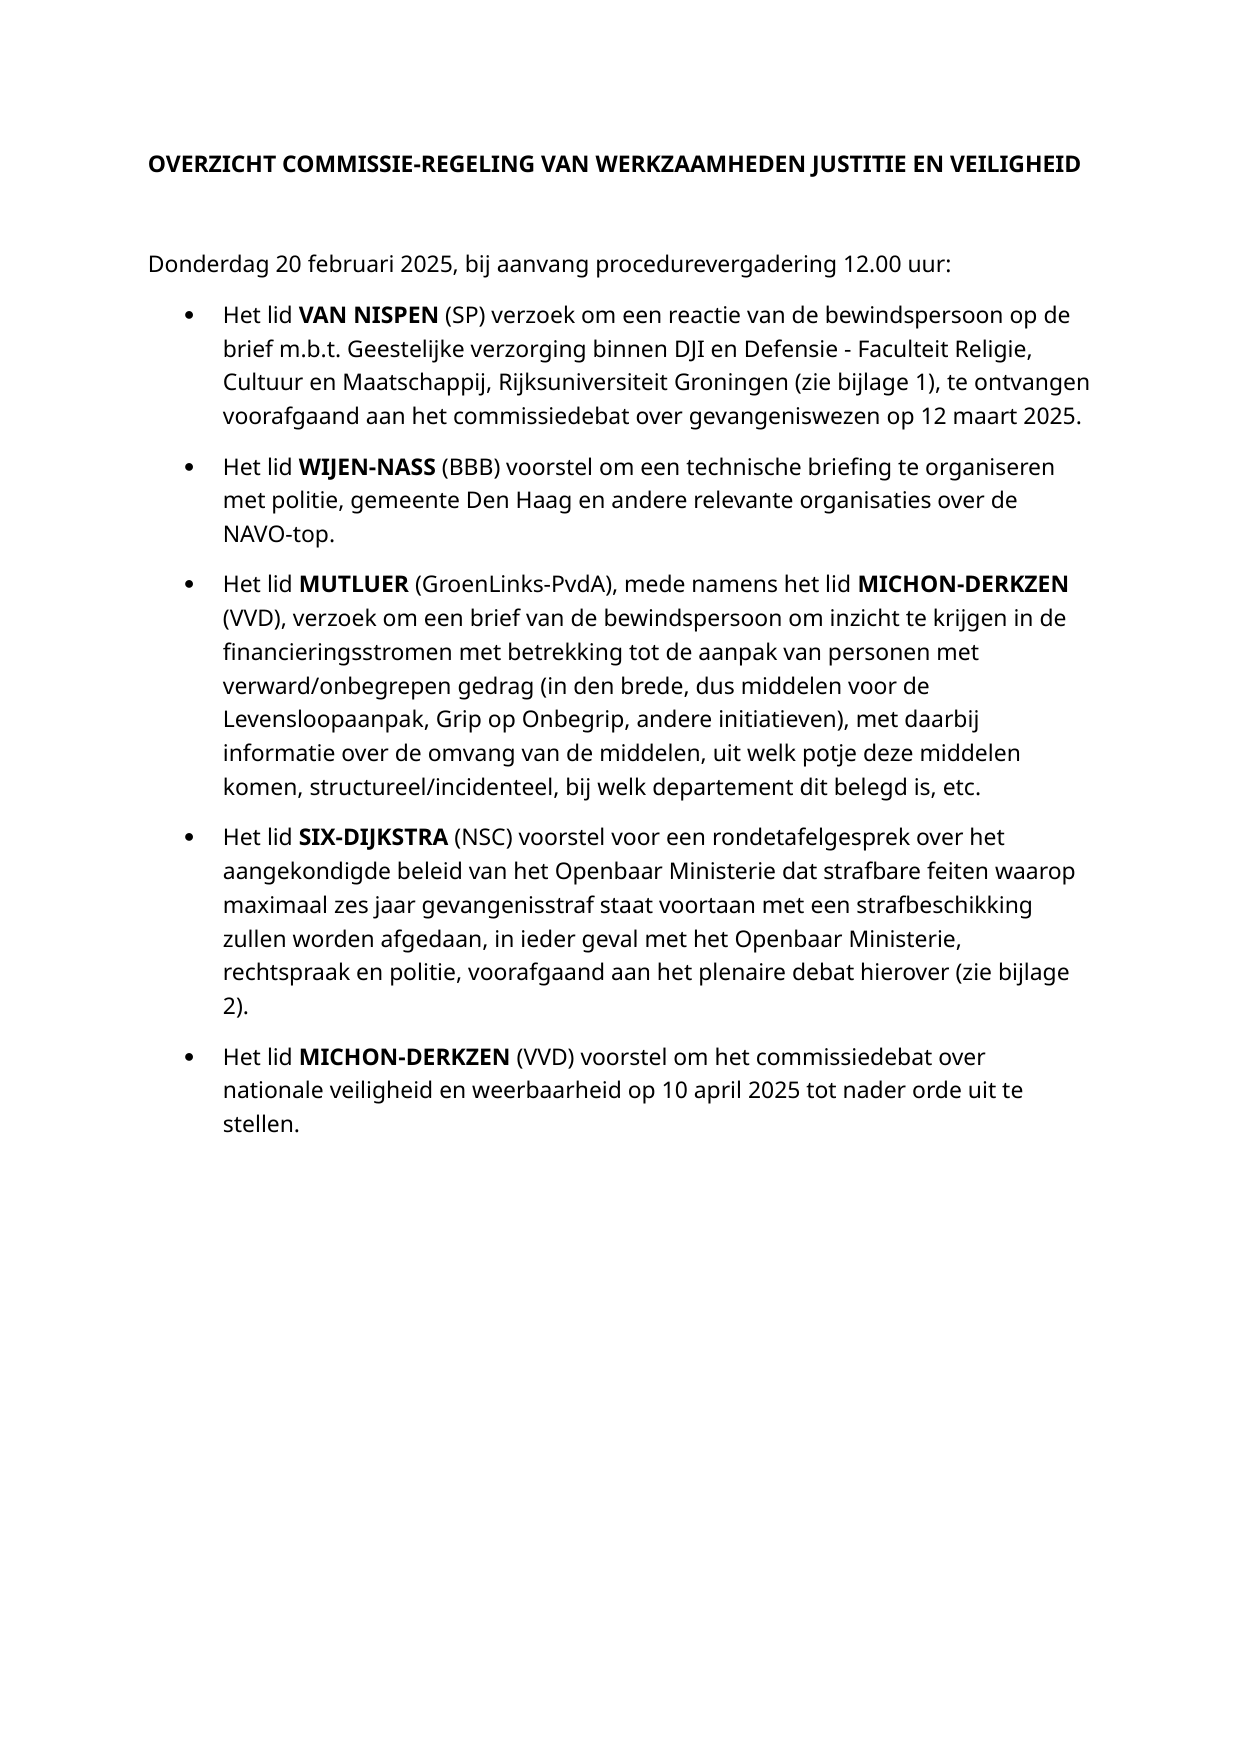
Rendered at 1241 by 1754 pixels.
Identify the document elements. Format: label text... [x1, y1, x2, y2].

list Het lid MUTLUER (GroenLinks-PvdA), mede namens het lid MICHON-DERKZEN (VVD), verzoek om een brief van de bewindspersoon om inzicht te krijgen in de financieringsstromen met betrekking tot de aanpak van personen met verward/onbegrepen gedrag (in den brede, dus middelen voor de Levensloopaanpak, Grip op Onbegrip, andere initiatieven), met daarbij informatie over de omvang van de middelen, uit welk potje deze middelen komen, structureel/incidenteel, bij welk departement dit belegd is, etc. [185, 568, 1093, 802]
list Het lid MICHON-DERKZEN (VVD) voorstel om het commissiedebat over nationale veiligheid en weerbaarheid op 10 april 2025 tot nader orde uit te stellen. [185, 1041, 1093, 1139]
list Het lid SIX-DIJKSTRA (NSC) voorstel voor een rondetafelgesprek over het aangekondigde beleid van het Openbaar Ministerie dat strafbare feiten waarop maximaal zes jaar gevangenisstraf staat voortaan met een strafbeschikking zullen worden afgedaan, in ieder geval met het Openbaar Ministerie, rechtspraak en politie, voorafgaand aan het plenaire debat hierover (zie bijlage 2). [185, 821, 1093, 1021]
text Donderdag 20 februari 2025, bij aanvang procedurevergadering 12.00 uur: [148, 248, 1093, 280]
text OVERZICHT COMMISSIE-REGELING VAN WERKZAAMHEDEN JUSTITIE EN VEILIGHEID [148, 148, 1093, 179]
list Het lid WIJEN-NASS (BBB) voorstel om een technische briefing te organiseren met politie, gemeente Den Haag en andere relevante organisaties over de NAVO-top. [185, 451, 1093, 549]
list Het lid VAN NISPEN (SP) verzoek om een reactie van de bewindspersoon op de brief m.b.t. Geestelijke verzorging binnen DJI en Defensie - Faculteit Religie, Cultuur en Maatschappij, Rijksuniversiteit Groningen (zie bijlage 1), te ontvangen voorafgaand aan het commissiedebat over gevangeniswezen op 12 maart 2025. [185, 299, 1093, 431]
